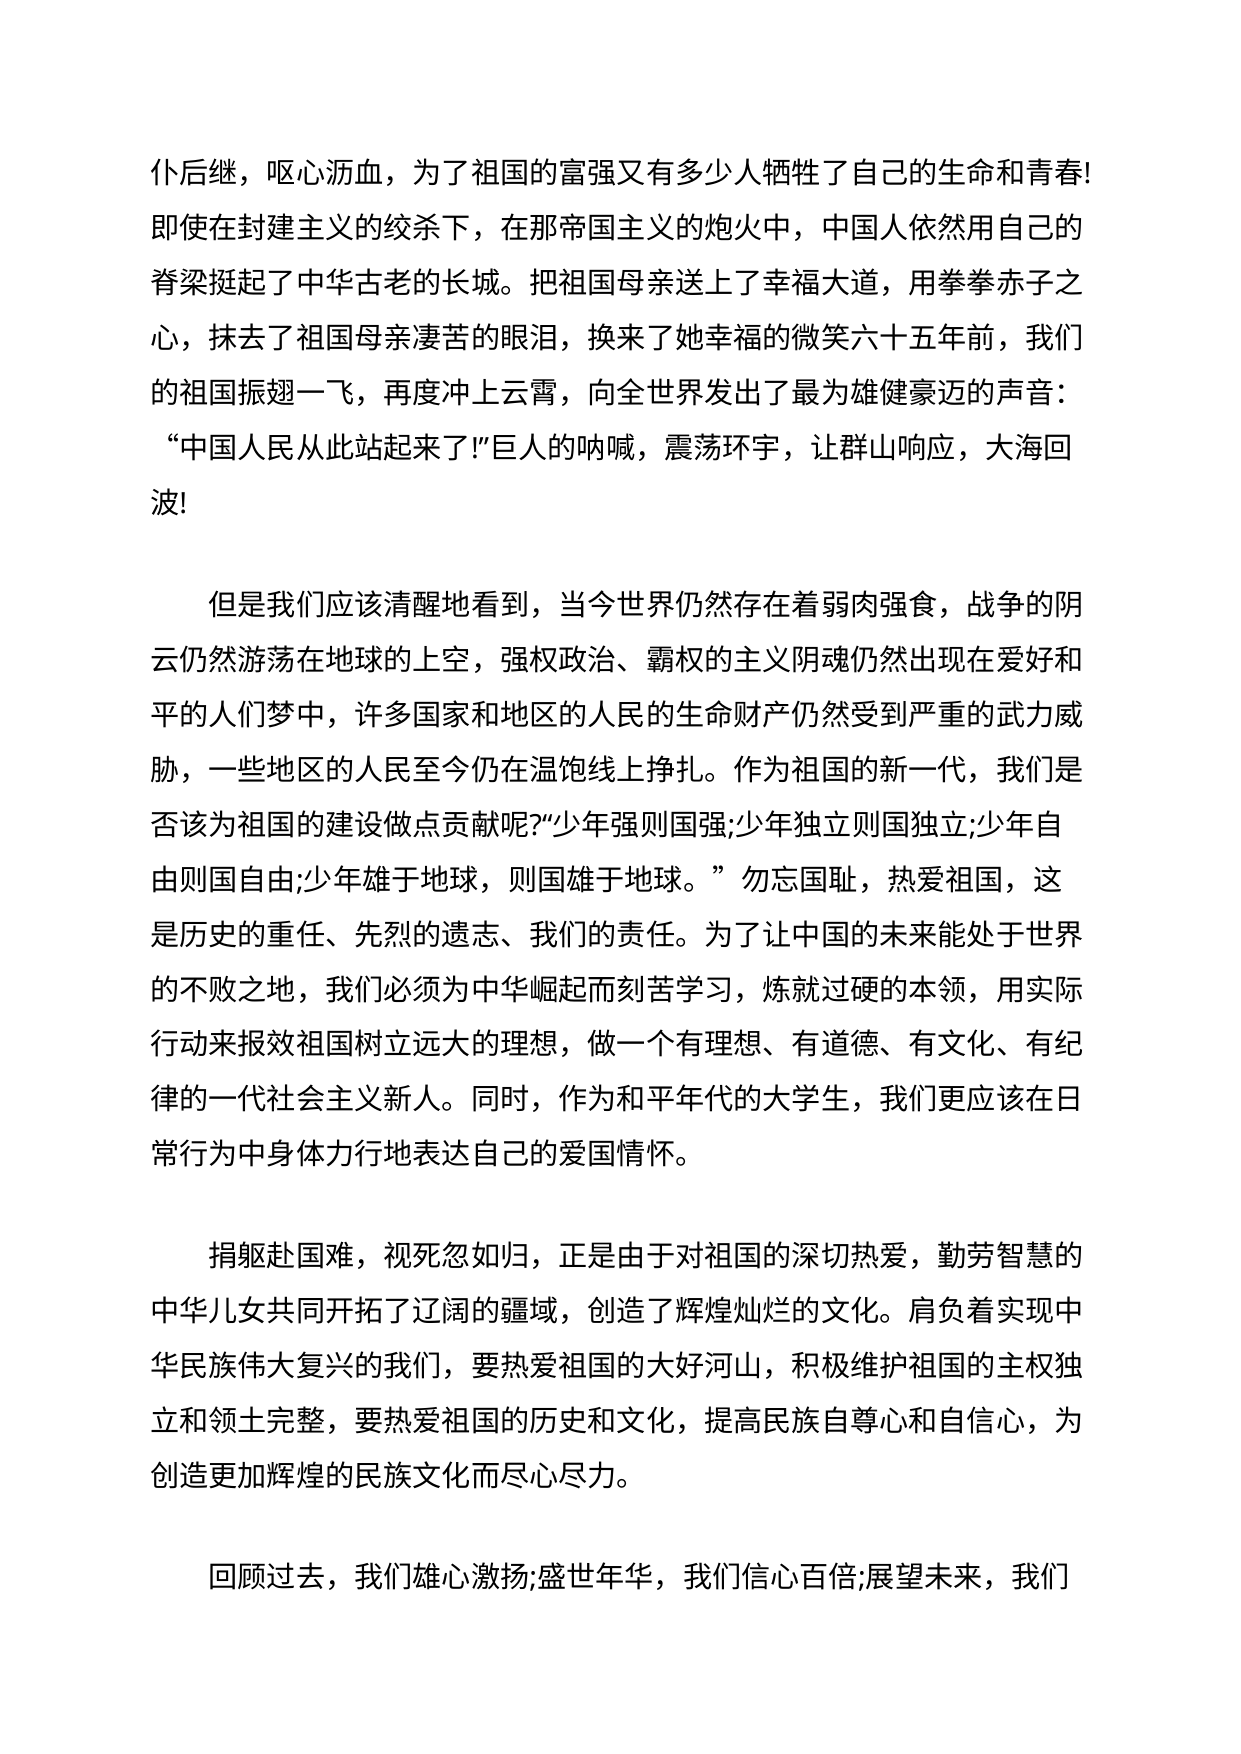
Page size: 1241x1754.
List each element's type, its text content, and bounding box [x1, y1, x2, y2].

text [150, 150, 1090, 522]
text 捐躯赴国难，视死忽如归，正是由于对祖国的深切热爱，勤劳智慧的中华儿女共同开拓了辽阔的疆域，创造了辉煌灿烂的文化。肩负着实现中华民族伟大复兴的我们，要热爱祖国的大好河山，积极维护祖国的主权独立和领土完整，要热爱祖国的历史和文化，提高民族自尊心和自信心，为创造更加辉煌的民族文化而尽心尽力。 [150, 1232, 1090, 1494]
text 但是我们应该清醒地看到，当今世界仍然存在着弱肉强食，战争的阴云仍然游荡在地球的上空，强权政治、霸权的主义阴魂仍然出现在爱好和平的人们梦中，许多国家和地区的人民的生命财产仍然受到严重的武力威胁，一些地区的人民至今仍在温饱线上挣扎。作为祖国的新一代，我们是否该为祖国的建设做点贡献呢?“少年强则国强;少年独立则国独立;少年自由则国自由;少年雄于地球，则国雄于地球。”勿忘国耻，热爱祖国，这是历史的重任、先烈的遗志、我们的责任。为了让中国的未来能处于世界的不败之地，我们必须为中华崛起而刻苦学习，炼就过硬的本领，用实际行动来报效祖国树立远大的理想，做一个有理想、有道德、有文化、有纪律的一代社会主义新人。同时，作为和平年代的大学生，我们更应该在日常行为中身体力行地表达自己的爱国情怀。 [150, 582, 1090, 1173]
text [150, 1554, 1090, 1596]
